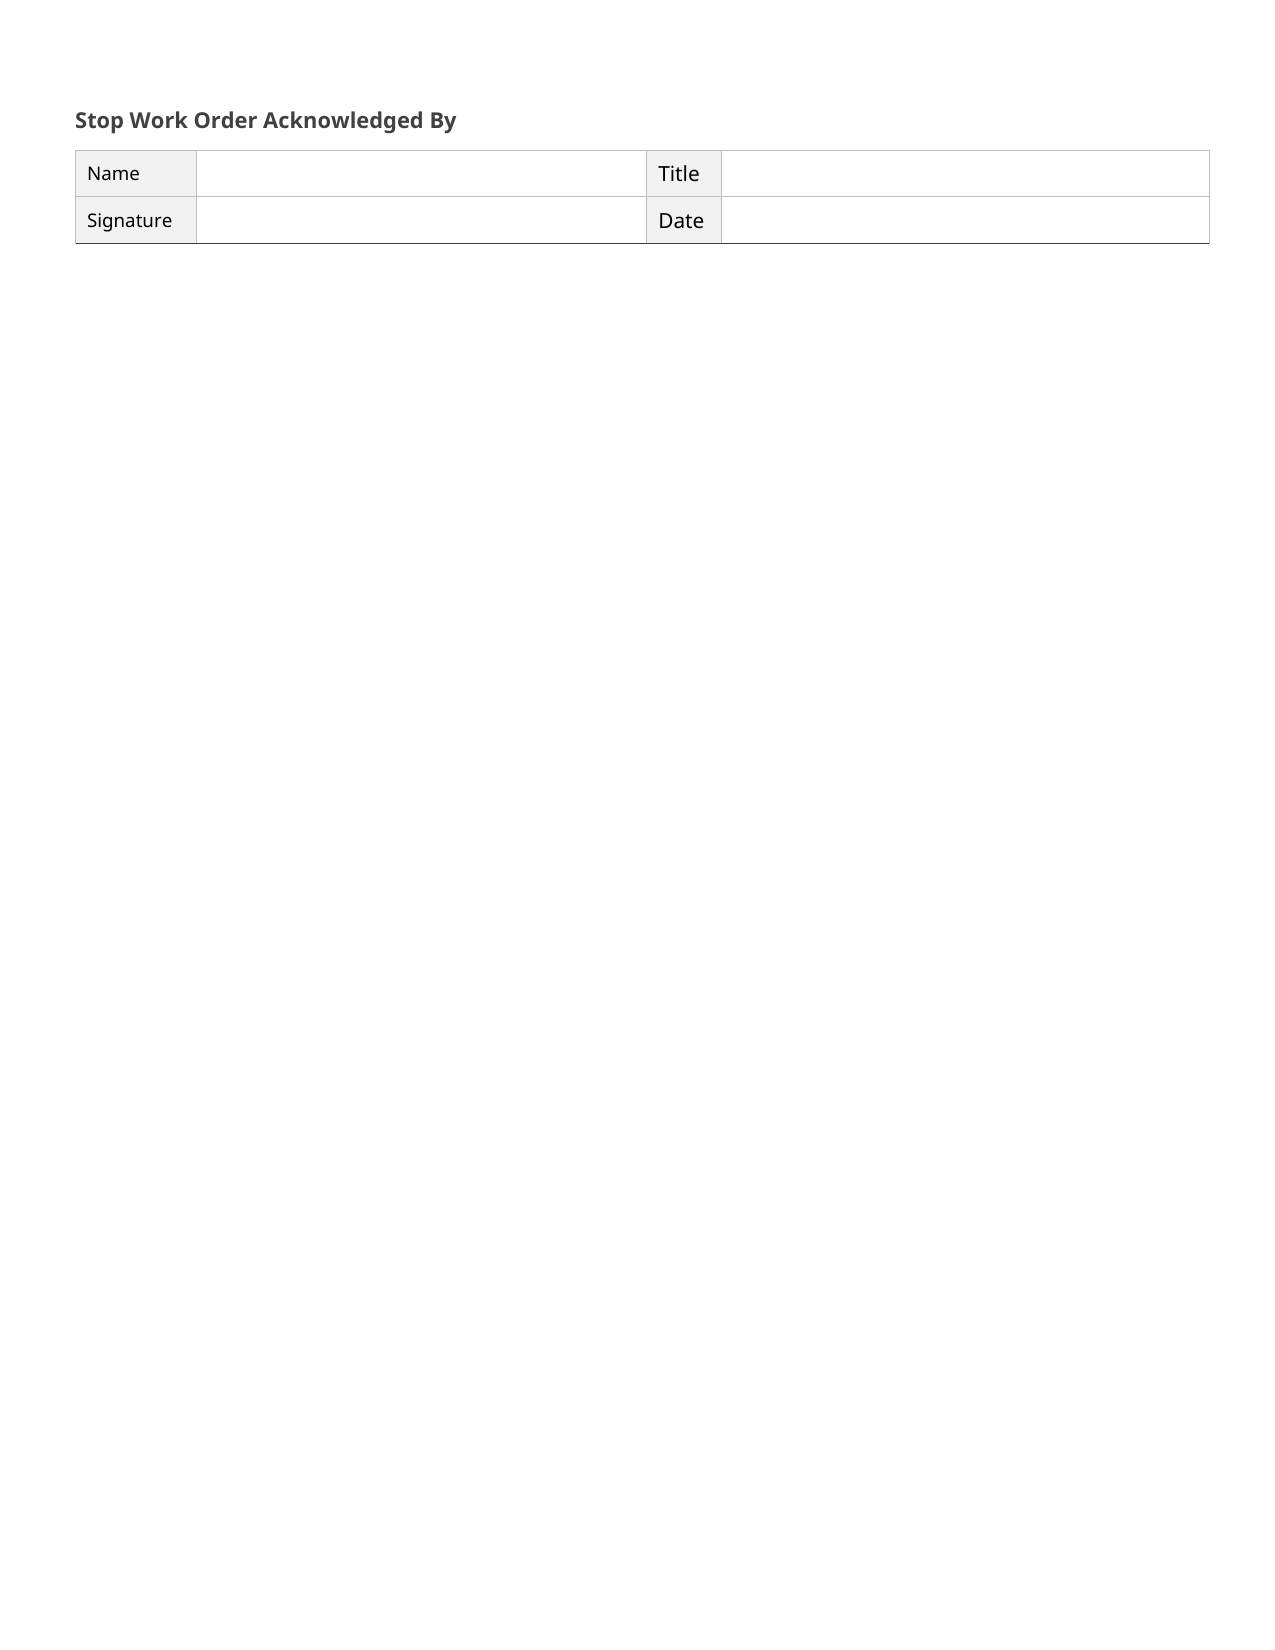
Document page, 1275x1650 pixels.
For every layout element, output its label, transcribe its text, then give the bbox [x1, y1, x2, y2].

table_header [722, 151, 1209, 196]
table_cell [197, 197, 646, 243]
table_header Title [647, 151, 721, 196]
table_cell Date [647, 197, 721, 243]
text Stop Work Order Acknowledged By [75, 106, 1200, 135]
table_cell [722, 197, 1209, 243]
table_header Name [76, 151, 196, 196]
table_header [197, 151, 646, 196]
table_cell Signature [76, 197, 196, 243]
